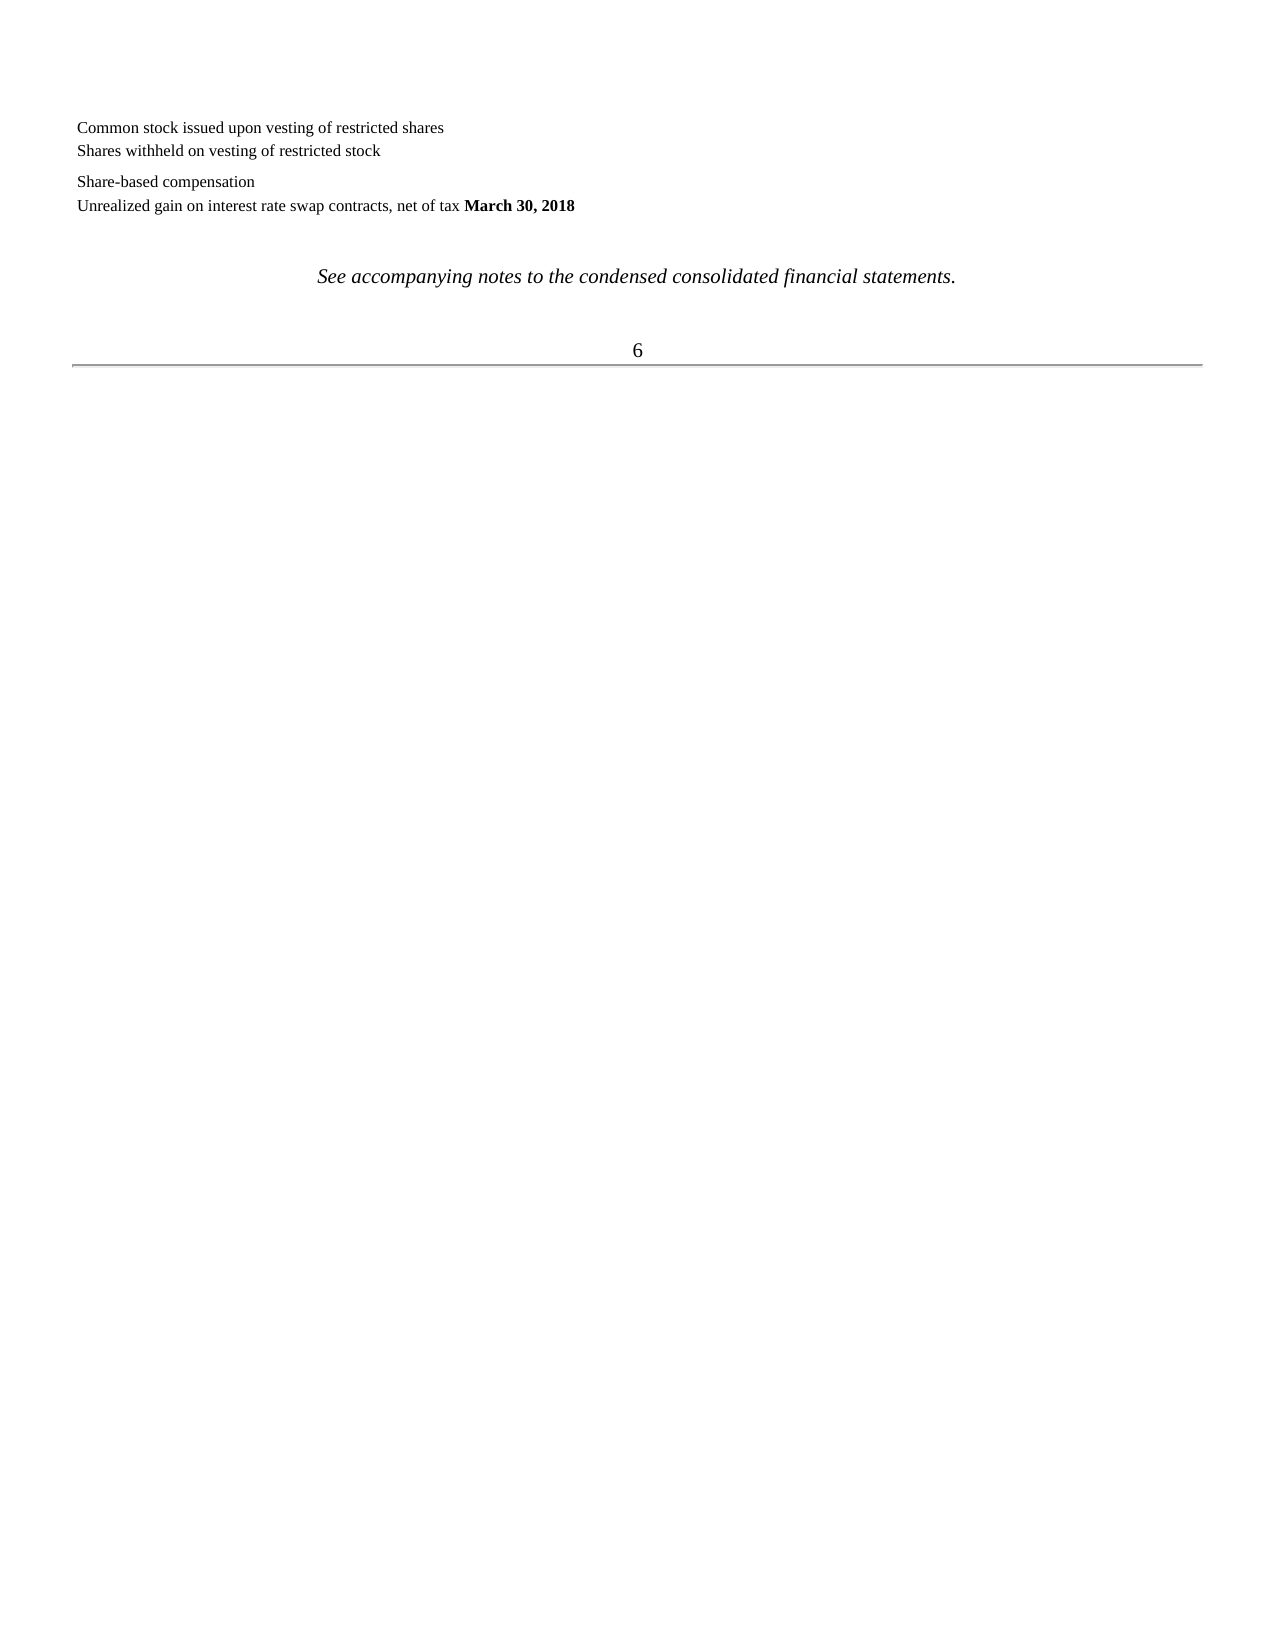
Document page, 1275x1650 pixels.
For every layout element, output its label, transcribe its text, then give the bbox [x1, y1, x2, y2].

text Unrealized gain on interest rate swap contracts, net of tax March 30, 2018 [77, 196, 1094, 215]
text 6 [94, 338, 1182, 362]
text Share-based compensation [77, 172, 1201, 191]
text Common stock issued upon vesting of restricted shares [75, 118, 1199, 137]
text Shares withheld on vesting of restricted stock [77, 141, 1201, 160]
text See accompanying notes to the condensed consolidated financial statements. [79, 263, 1196, 288]
